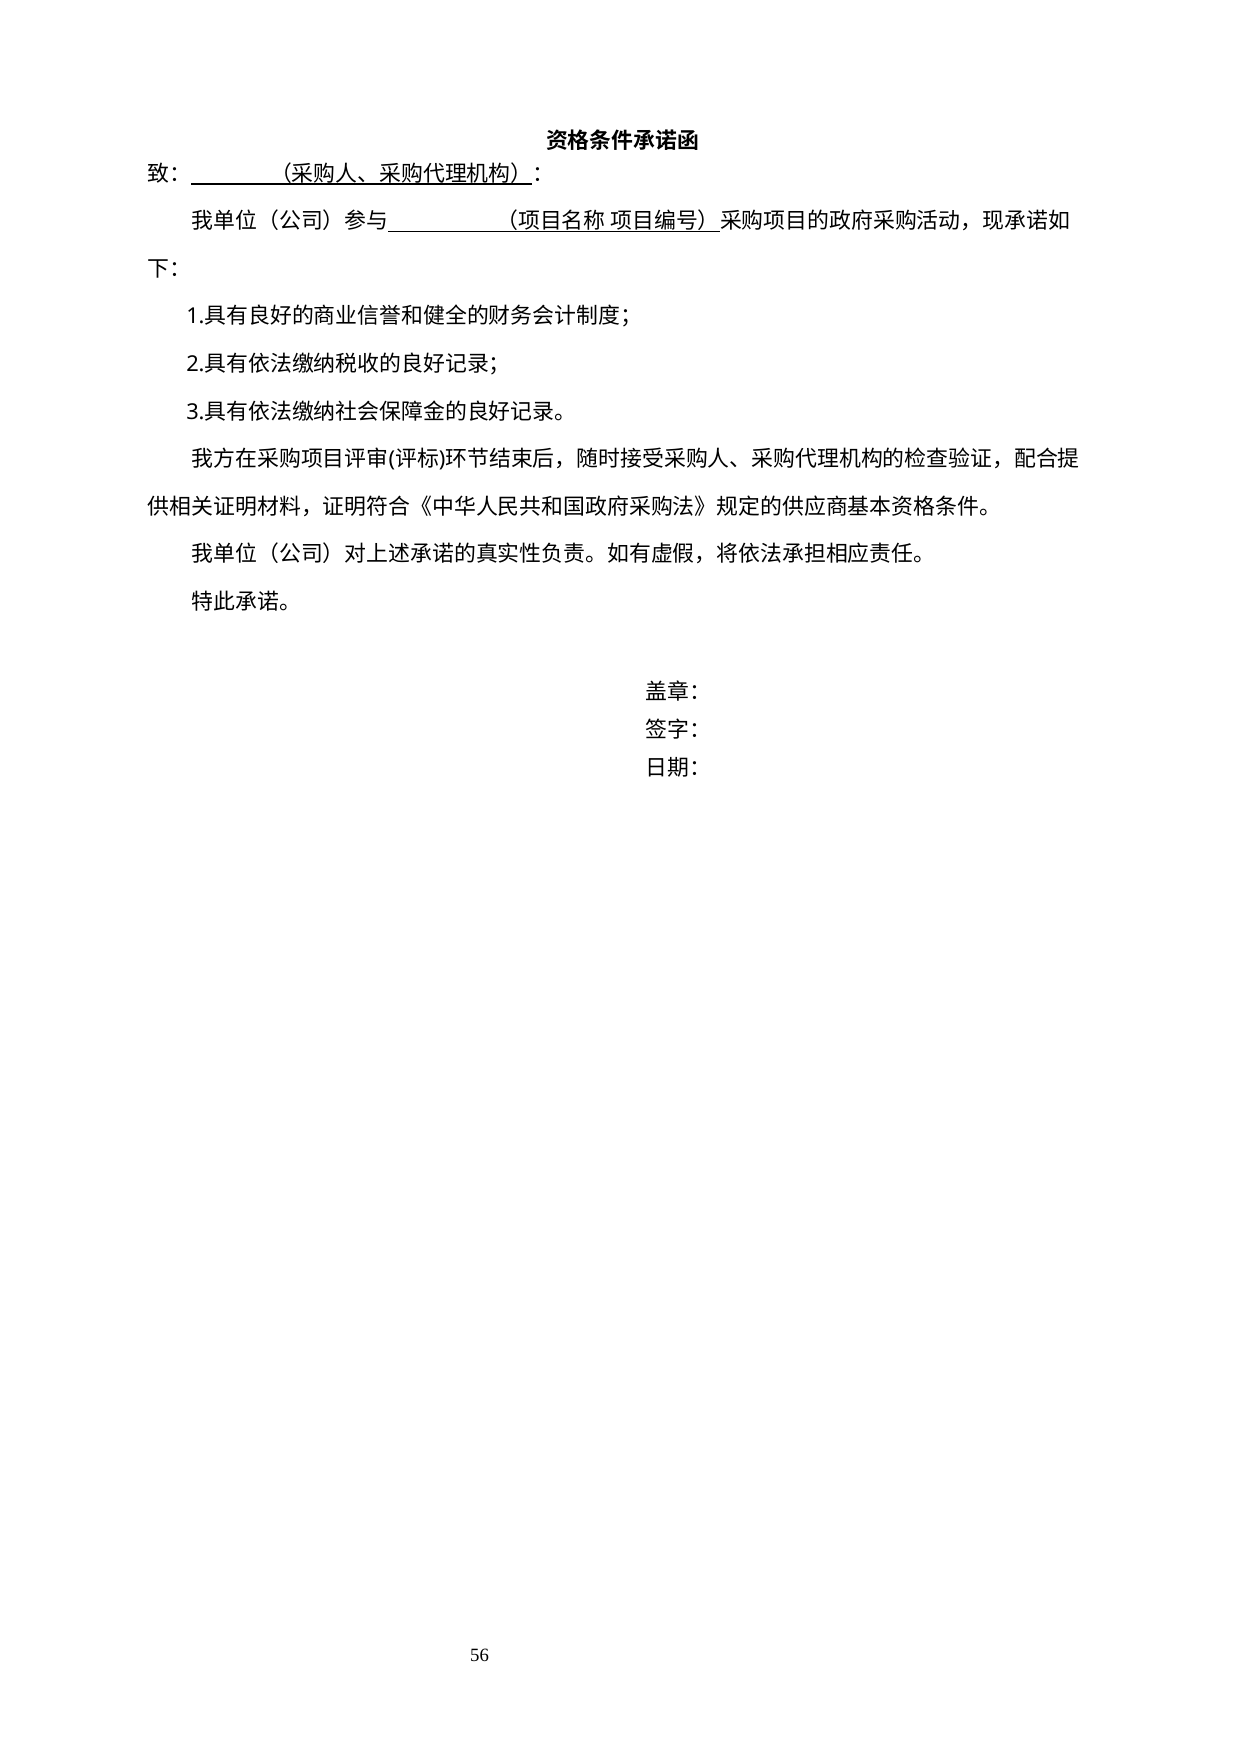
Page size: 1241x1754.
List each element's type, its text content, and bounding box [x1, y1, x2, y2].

text 2.具有依法缴纳税收的良好记录； [148, 346, 1092, 378]
text 我单位（公司）对上述承诺的真实性负责。如有虚假，将依法承担相应责任。 [148, 536, 1092, 568]
text 我方在采购项目评审(评标)环节结束后，随时接受采购人、采购代理机构的检查验证，配合提供相关证明材料，证明符合《中华人民共和国政府采购法》规定的供应商基本资格条件。 [148, 441, 1092, 521]
text 签字： [148, 707, 1092, 745]
text 1.具有良好的商业信誉和健全的财务会计制度； [148, 298, 1092, 330]
text 致： （采购人、采购代理机构）： [148, 156, 1092, 188]
text 日期： [148, 745, 1092, 783]
text 资格条件承诺函 [170, 118, 1074, 156]
text 3.具有依法缴纳社会保障金的良好记录。 [148, 394, 1092, 425]
text 我单位（公司）参与 （项目名称 项目编号）采购项目的政府采购活动，现承诺如下： [148, 203, 1092, 283]
text 盖章： [148, 669, 1092, 707]
text 特此承诺。 [148, 584, 1092, 616]
